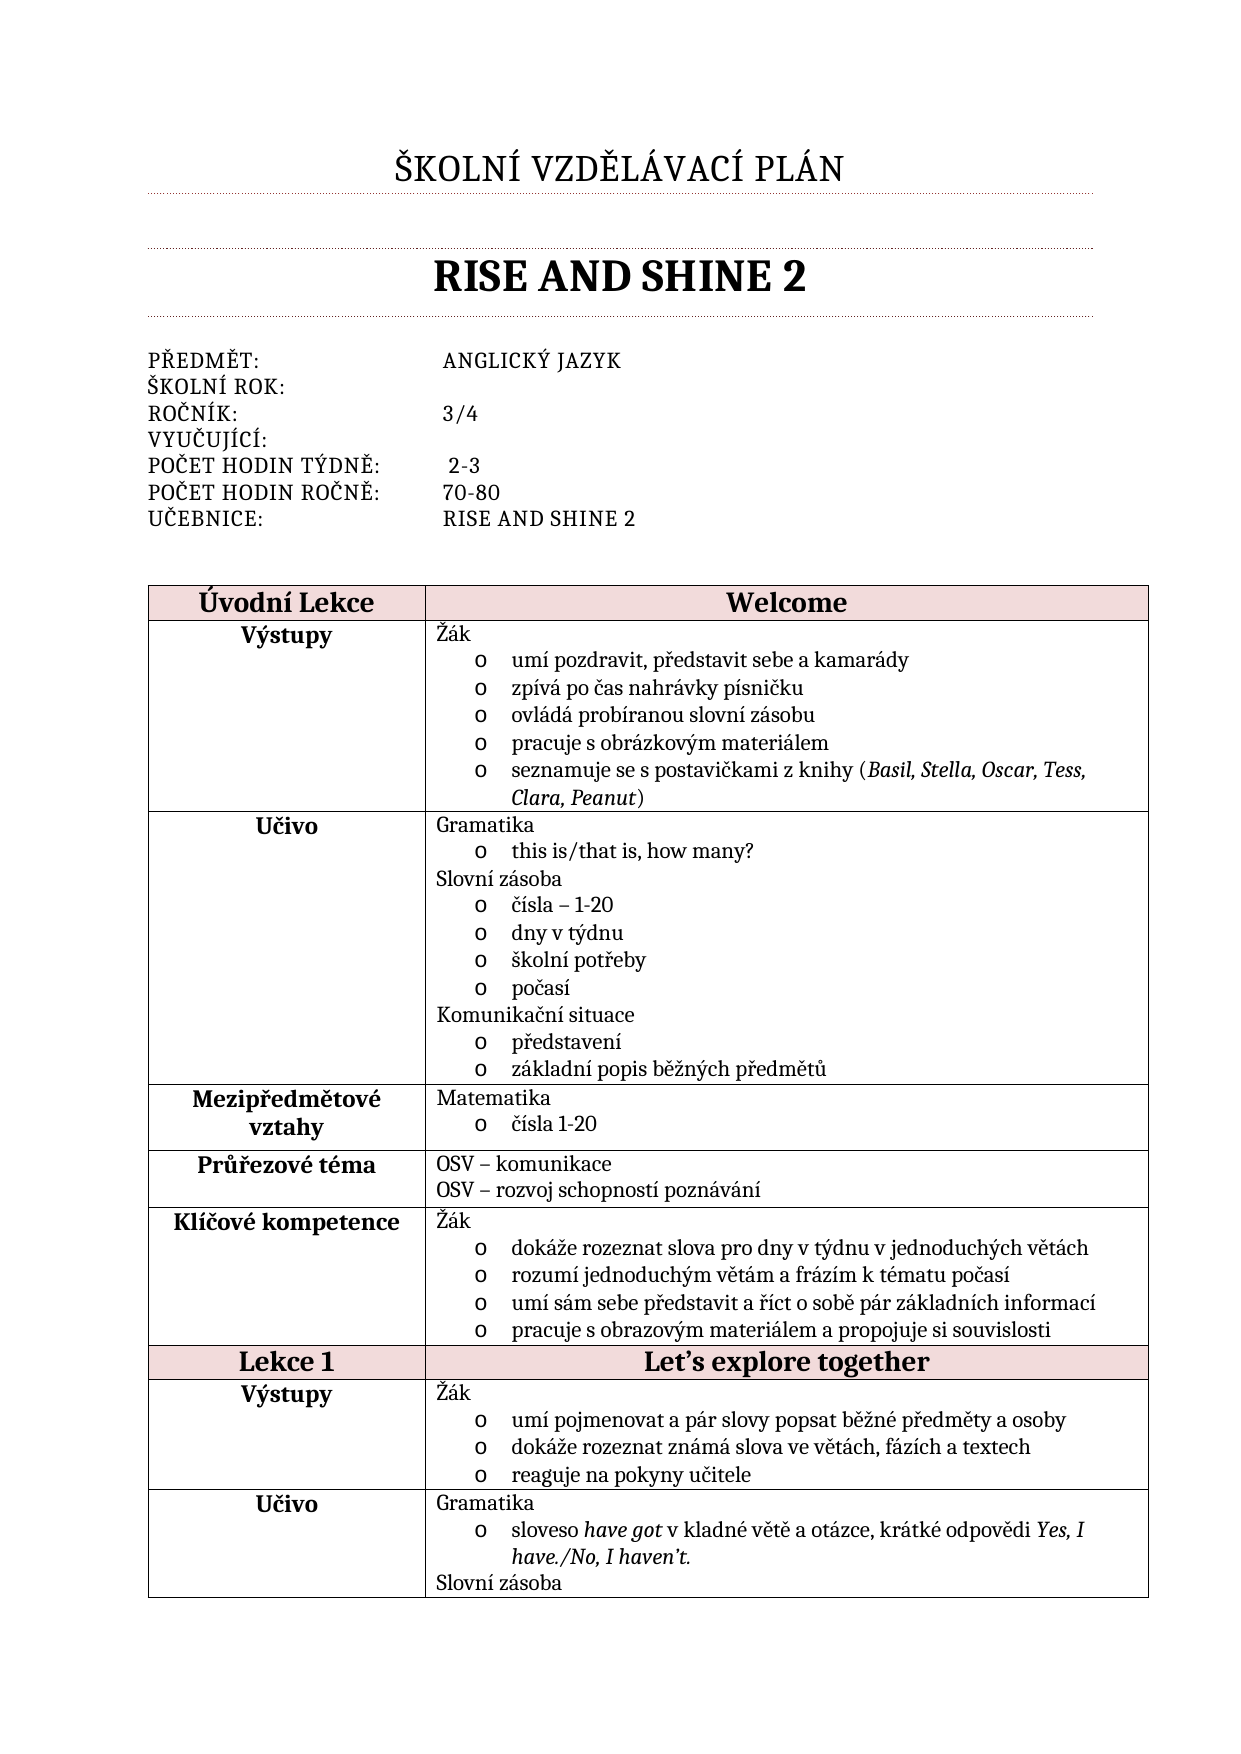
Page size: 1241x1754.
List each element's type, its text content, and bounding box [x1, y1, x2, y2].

table_cell Žák umí pojmenovat a pár slovy popsat běžné předměty a osoby dokáže rozeznat známá slova ve větách, fázích a textech reaguje na pokyny učitele [426, 1380, 1148, 1489]
table_cell Let’s explore together [426, 1346, 1148, 1379]
title Rise and Shine 2 [148, 248, 1093, 316]
subtitle PŘEDMĚT: ANGLICKÝ JAZYK [148, 348, 1093, 374]
table_cell Mezipředmětové vztahy [149, 1085, 425, 1150]
table_cell Výstupy [149, 1380, 425, 1489]
subtitle POČET HODIN TÝDNĚ: 2-3 [148, 453, 1093, 479]
subtitle POČET HODIN ROČNĚ: 70-80 [148, 479, 1093, 506]
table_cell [426, 1490, 1148, 1597]
table_cell Žák umí pozdravit, představit sebe a kamarády zpívá po čas nahrávky písničku ovládá probíranou slovní zásobu pracuje s obrázkovým materiálem seznamuje se s postavičkami z knihy (Basil, Stella, Oscar, Tess, Clara, Peanut) [426, 621, 1148, 811]
table_cell Gramatika this is/that is, how many? Slovní zásoba čísla – 1-20 dny v týdnu školní potřeby počasí Komunikační situace představení základní popis běžných předmětů [426, 812, 1148, 1083]
table_cell Učivo [149, 1490, 425, 1597]
table_cell Žák dokáže rozeznat slova pro dny v týdnu v jednoduchých větách rozumí jednoduchým větám a frázím k tématu počasí umí sám sebe představit a říct o sobě pár základních informací pracuje s obrazovým materiálem a propojuje si souvislosti [426, 1208, 1148, 1344]
table_cell Učivo [149, 812, 425, 1083]
table_cell OSV – komunikace OSV – rozvoj schopností poznávání [426, 1151, 1148, 1207]
table_cell Matematika čísla 1-20 [426, 1085, 1148, 1150]
subtitle ROČNÍK: 3/4 [148, 400, 1093, 427]
subtitle školní vzdělávací plán [148, 148, 1093, 194]
table_header Úvodní Lekce [149, 586, 425, 620]
table_header Welcome [426, 586, 1148, 620]
table_cell Klíčové kompetence [149, 1208, 425, 1344]
table_cell Lekce 1 [149, 1346, 425, 1379]
table_cell Výstupy [149, 621, 425, 811]
subtitle VYUČUJÍCÍ: [148, 427, 1093, 453]
subtitle ŠKOLNÍ ROK: [148, 374, 1093, 400]
table_cell Průřezové téma [149, 1151, 425, 1207]
subtitle UČEBNICE: Rise and Shine 2 [148, 506, 1093, 532]
